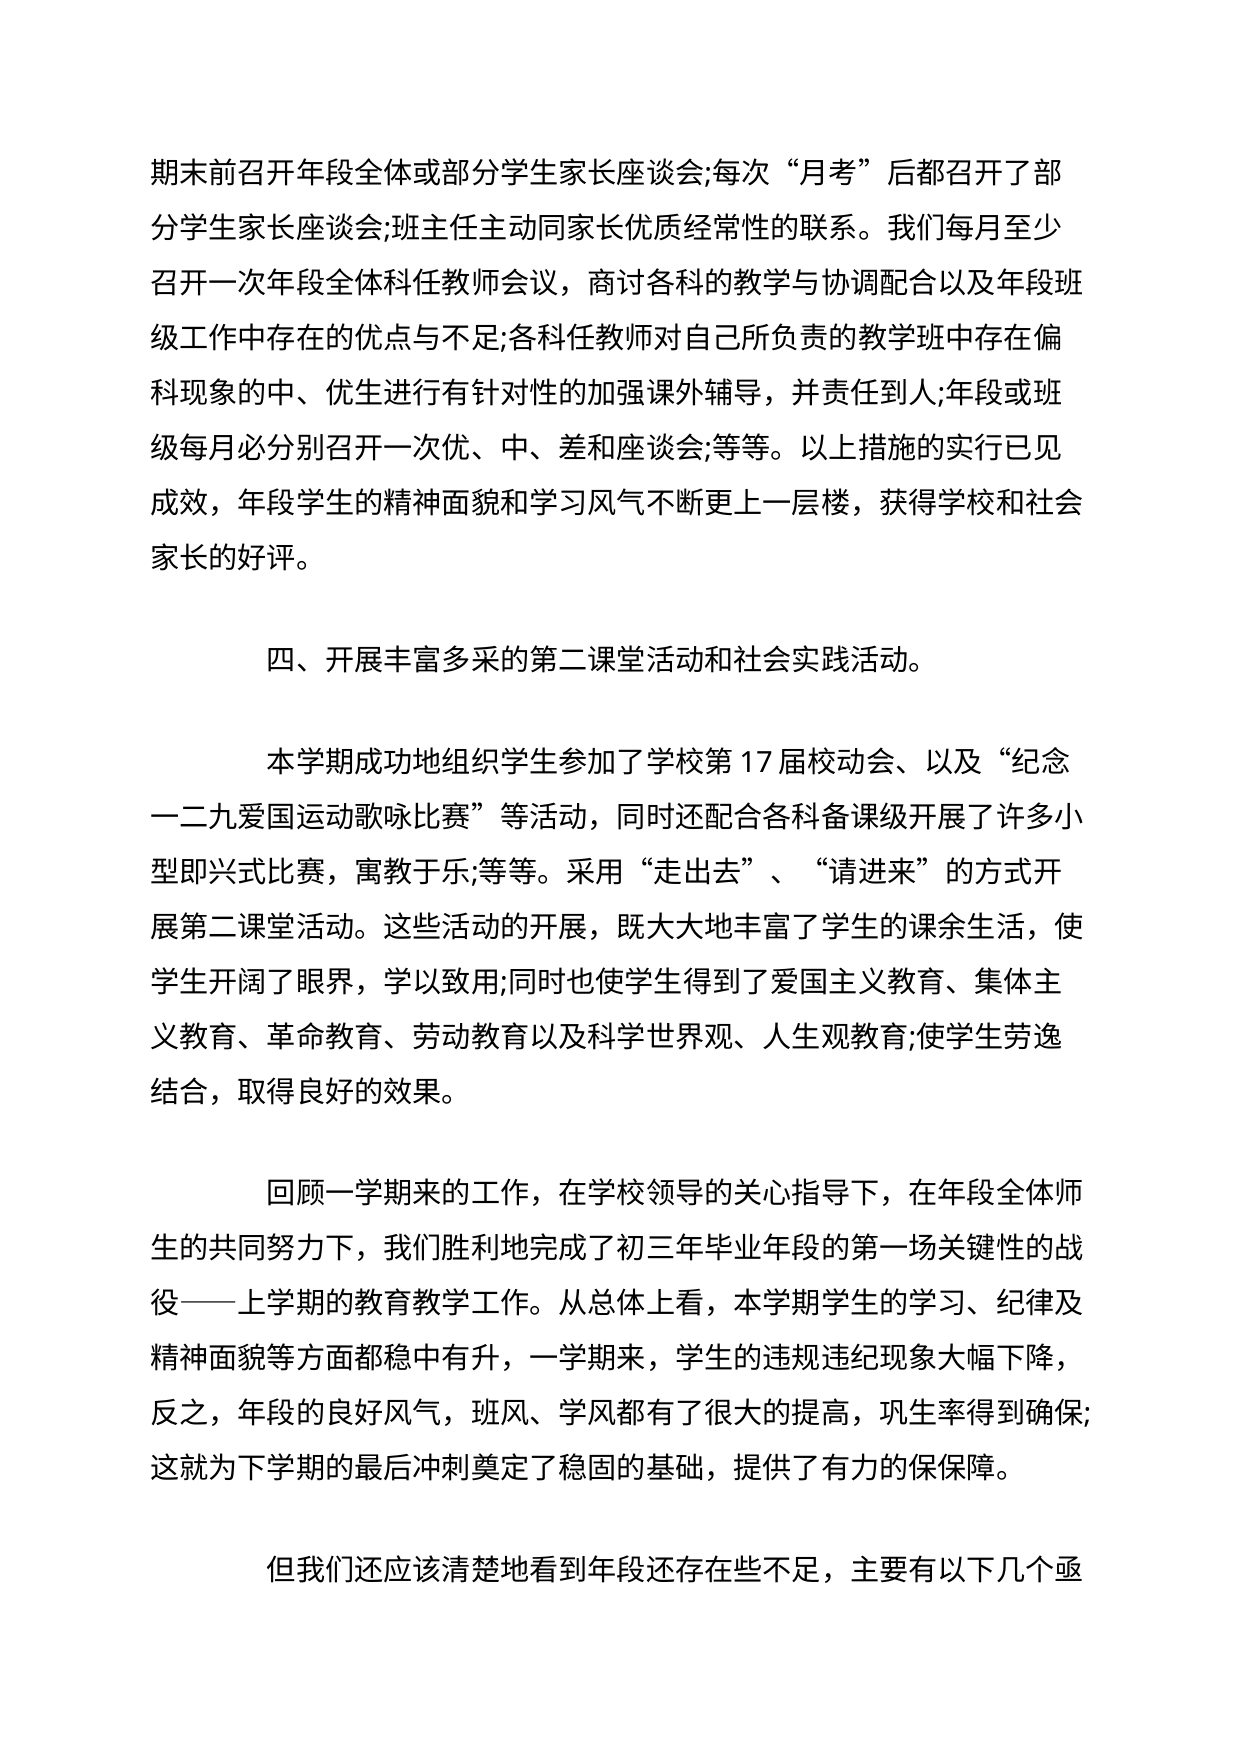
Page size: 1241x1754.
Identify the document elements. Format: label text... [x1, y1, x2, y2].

text 本学期成功地组织学生参加了学校第17届校动会、以及“纪念一二九爱国运动歌咏比赛”等活动，同时还配合各科备课级开展了许多小型即兴式比赛，寓教于乐;等等。采用“走出去”、“请进来”的方式开展第二课堂活动。这些活动的开展，既大大地丰富了学生的课余生活，使学生开阔了眼界，学以致用;同时也使学生得到了爱国主义教育、集体主义教育、革命教育、劳动教育以及科学世界观、人生观教育;使学生劳逸结合，取得良好的效果。 [150, 738, 1090, 1110]
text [150, 150, 1090, 577]
text 四、开展丰富多采的第二课堂活动和社会实践活动。 [150, 637, 1090, 679]
text 回顾一学期来的工作，在学校领导的关心指导下，在年段全体师生的共同努力下，我们胜利地完成了初三年毕业年段的第一场关键性的战役——上学期的教育教学工作。从总体上看，本学期学生的学习、纪律及精神面貌等方面都稳中有升，一学期来，学生的违规违纪现象大幅下降，反之，年段的良好风气，班风、学风都有了很大的提高，巩生率得到确保;这就为下学期的最后冲刺奠定了稳固的基础，提供了有力的保保障。 [150, 1170, 1090, 1487]
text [150, 1546, 1090, 1588]
